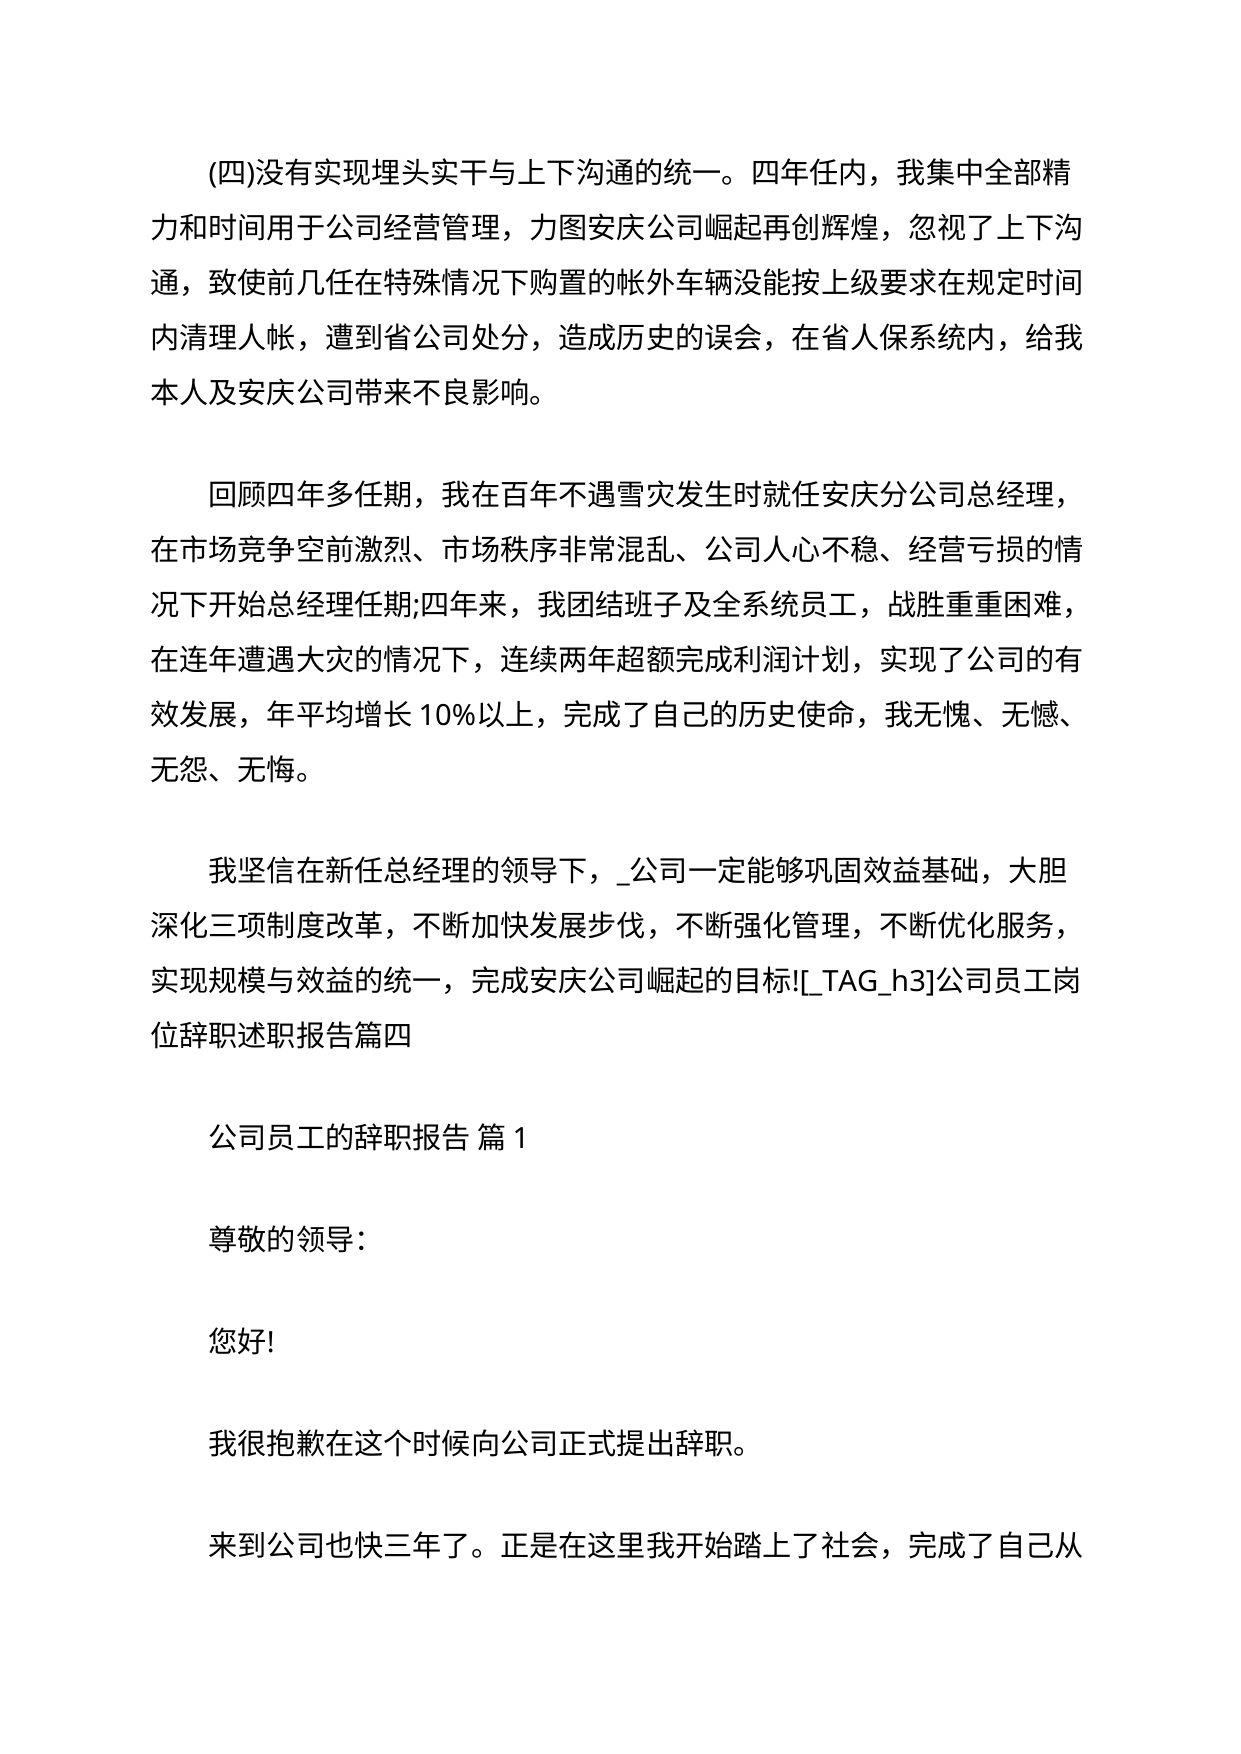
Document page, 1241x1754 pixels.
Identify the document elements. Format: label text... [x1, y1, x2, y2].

text 您好! [150, 1318, 1090, 1361]
text 尊敬的领导： [150, 1217, 1090, 1259]
text 回顾四年多任期，我在百年不遇雪灾发生时就任安庆分公司总经理，在市场竞争空前激烈、市场秩序非常混乱、公司人心不稳、经营亏损的情况下开始总经理任期;四年来，我团结班子及全系统员工，战胜重重困难，在连年遭遇大灾的情况下，连续两年超额完成利润计划，实现了公司的有效发展，年平均增长10%以上，完成了自己的历史使命，我无愧、无憾、无怨、无悔。 [150, 471, 1090, 788]
text (四)没有实现埋头实干与上下沟通的统一。四年任内，我集中全部精力和时间用于公司经营管理，力图安庆公司崛起再创辉煌，忽视了上下沟通，致使前几任在特殊情况下购置的帐外车辆没能按上级要求在规定时间内清理人帐，遭到省公司处分，造成历史的误会，在省人保系统内，给我本人及安庆公司带来不良影响。 [150, 150, 1090, 412]
text 我很抱歉在这个时候向公司正式提出辞职。 [150, 1420, 1090, 1463]
text 公司员工的辞职报告 篇1 [150, 1114, 1090, 1157]
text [150, 1522, 1090, 1564]
text 我坚信在新任总经理的领导下，_公司一定能够巩固效益基础，大胆深化三项制度改革，不断加快发展步伐，不断强化管理，不断优化服务，实现规模与效益的统一，完成安庆公司崛起的目标![_TAG_h3]公司员工岗位辞职述职报告篇四 [150, 848, 1090, 1055]
